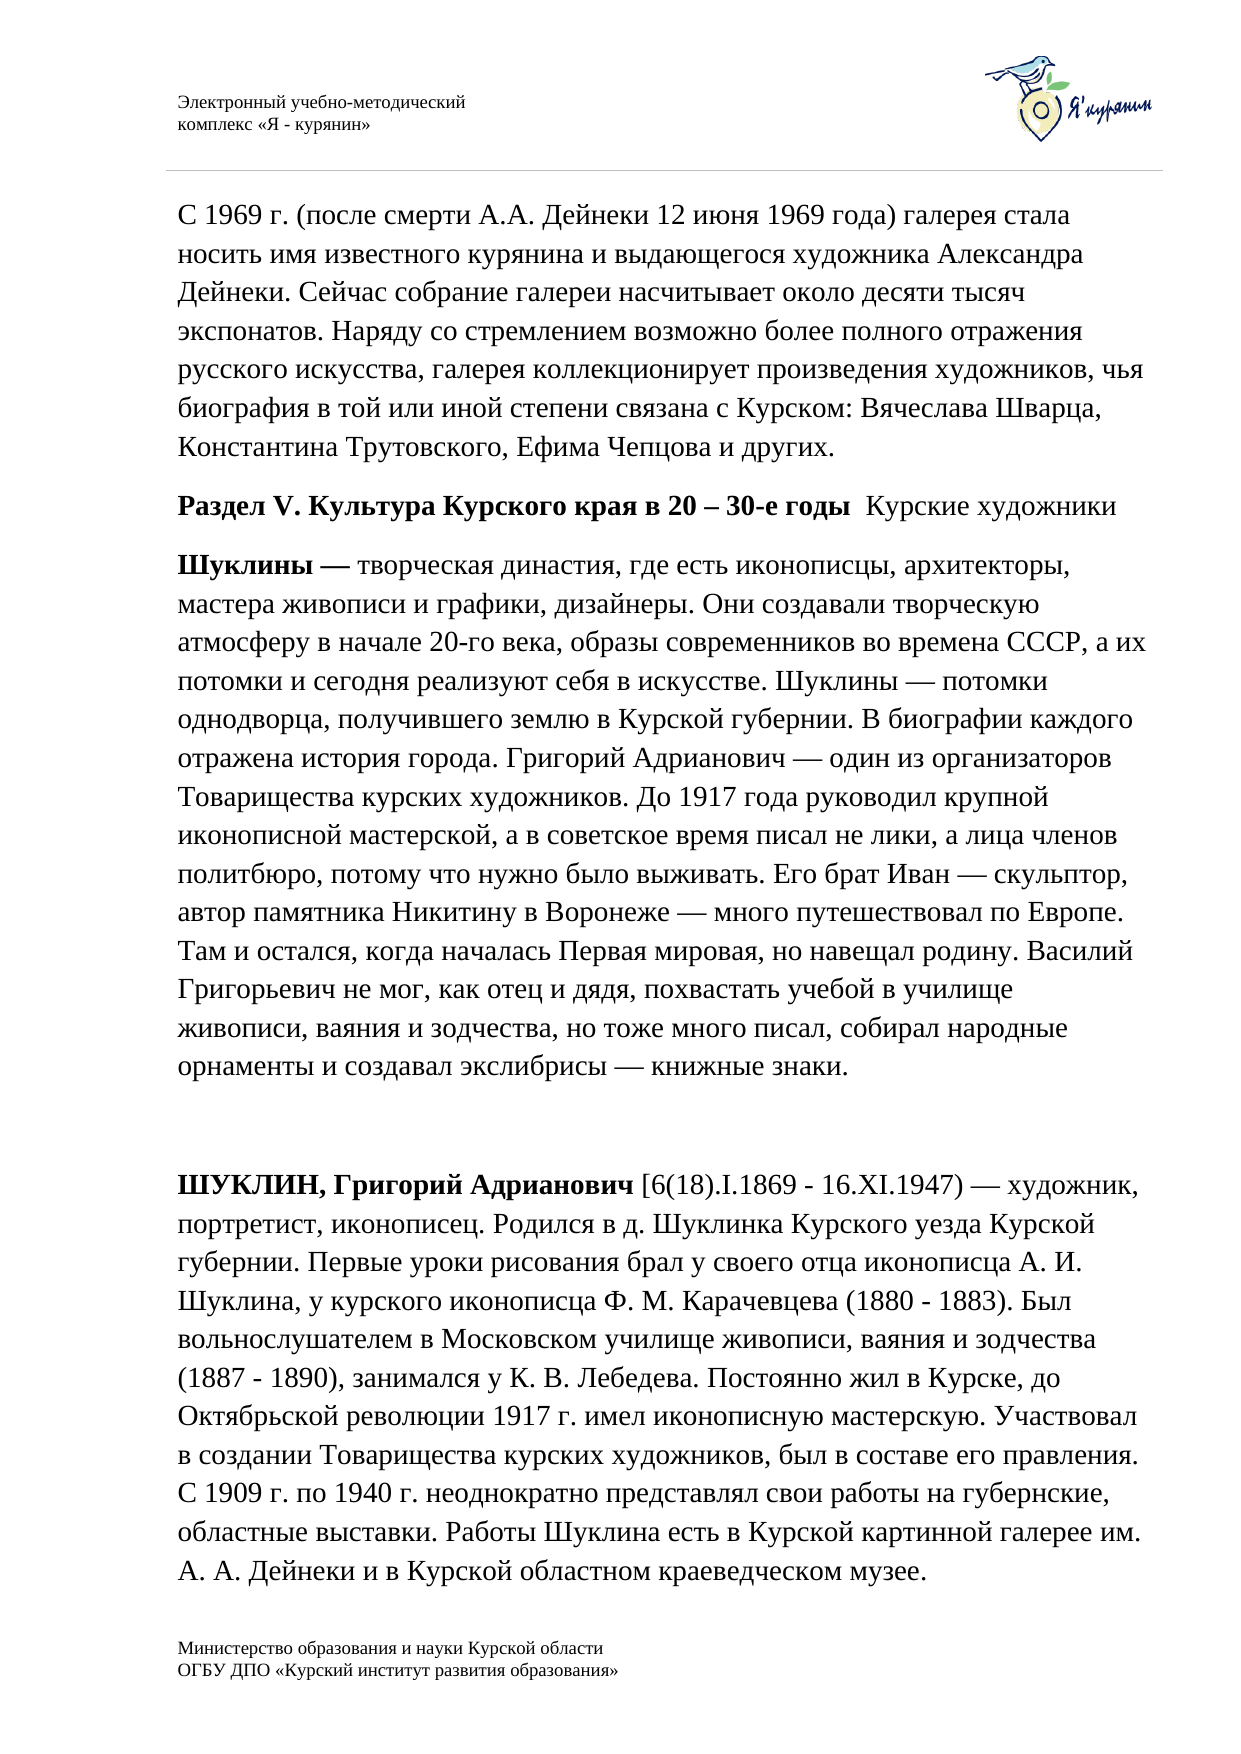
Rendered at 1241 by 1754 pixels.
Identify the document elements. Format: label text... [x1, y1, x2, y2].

text С 1969 г. (после смерти А.А. Дейнеки 12 июня 1969 года) галерея стала носить имя известного курянина и выдающегося художника Александра Дейнеки. Сейчас собрание галереи насчитывает около десяти тысяч экспонатов. Наряду со стремлением возможно более полного отражения русского искусства, галерея коллекционирует произведения художников, чья биография в той или иной степени связана с Курском: Вячеслава Шварца, Константина Трутовского, Ефима Чепцова и других. [177, 197, 1152, 462]
picture [985, 56, 1152, 142]
text Раздел V. Культура Курского края в 20 – 30-е годы Курские художники [177, 488, 1152, 522]
text Шуклины — творческая династия, где есть иконописцы, архитекторы, мастера живописи и графики, дизайнеры. Они создавали творческую атмосферу в начале 20-го века, образы современников во времена СССР, а их потомки и сегодня реализуют себя в искусстве. Шуклины — потомки однодворца, получившего землю в Курской губернии. В биографии каждого отражена история города. Григорий Адрианович — один из организаторов Товарищества курских художников. До 1917 года руководил крупной иконописной мастерской, а в советское время писал не лики, а лица членов политбюро, потому что нужно было выживать. Его брат Иван — скульптор, автор памятника Никитину в Воронеже — много путешествовал по Европе. Там и остался, когда началась Первая мировая, но навещал родину. Василий Григорьевич не мог, как отец и дядя, похвастать учебой в училище живописи, ваяния и зодчества, но тоже много писал, собирал народные орнаменты и создавал экслибрисы — книжные знаки. [177, 547, 1152, 1082]
text ШУКЛИН, Григорий Адрианович [6(18).I.1869 - 16.XI.1947) — художник, портретист, иконописец. Родился в д. Шуклинка Курского уезда Курской губернии. Первые уроки рисования брал у своего отца иконописца А. И. Шуклина, у курского иконописца Ф. М. Карачевцева (1880 - 1883). Был вольнослушателем в Московском училище живописи, ваяния и зодчества (1887 - 1890), занимался у К. В. Лебедева. Постоянно жил в Курске, до Октябрьской революции 1917 г. имел иконописную мастерскую. Участвовал в создании Товарищества курских художников, был в составе его правления. С 1909 г. по 1940 г. неоднократно представлял свои работы на губернские, областные выставки. Работы Шуклина есть в Курской картинной галерее им. А. А. Дейнеки и в Курской областном краеведческом музее. [177, 1167, 1152, 1586]
